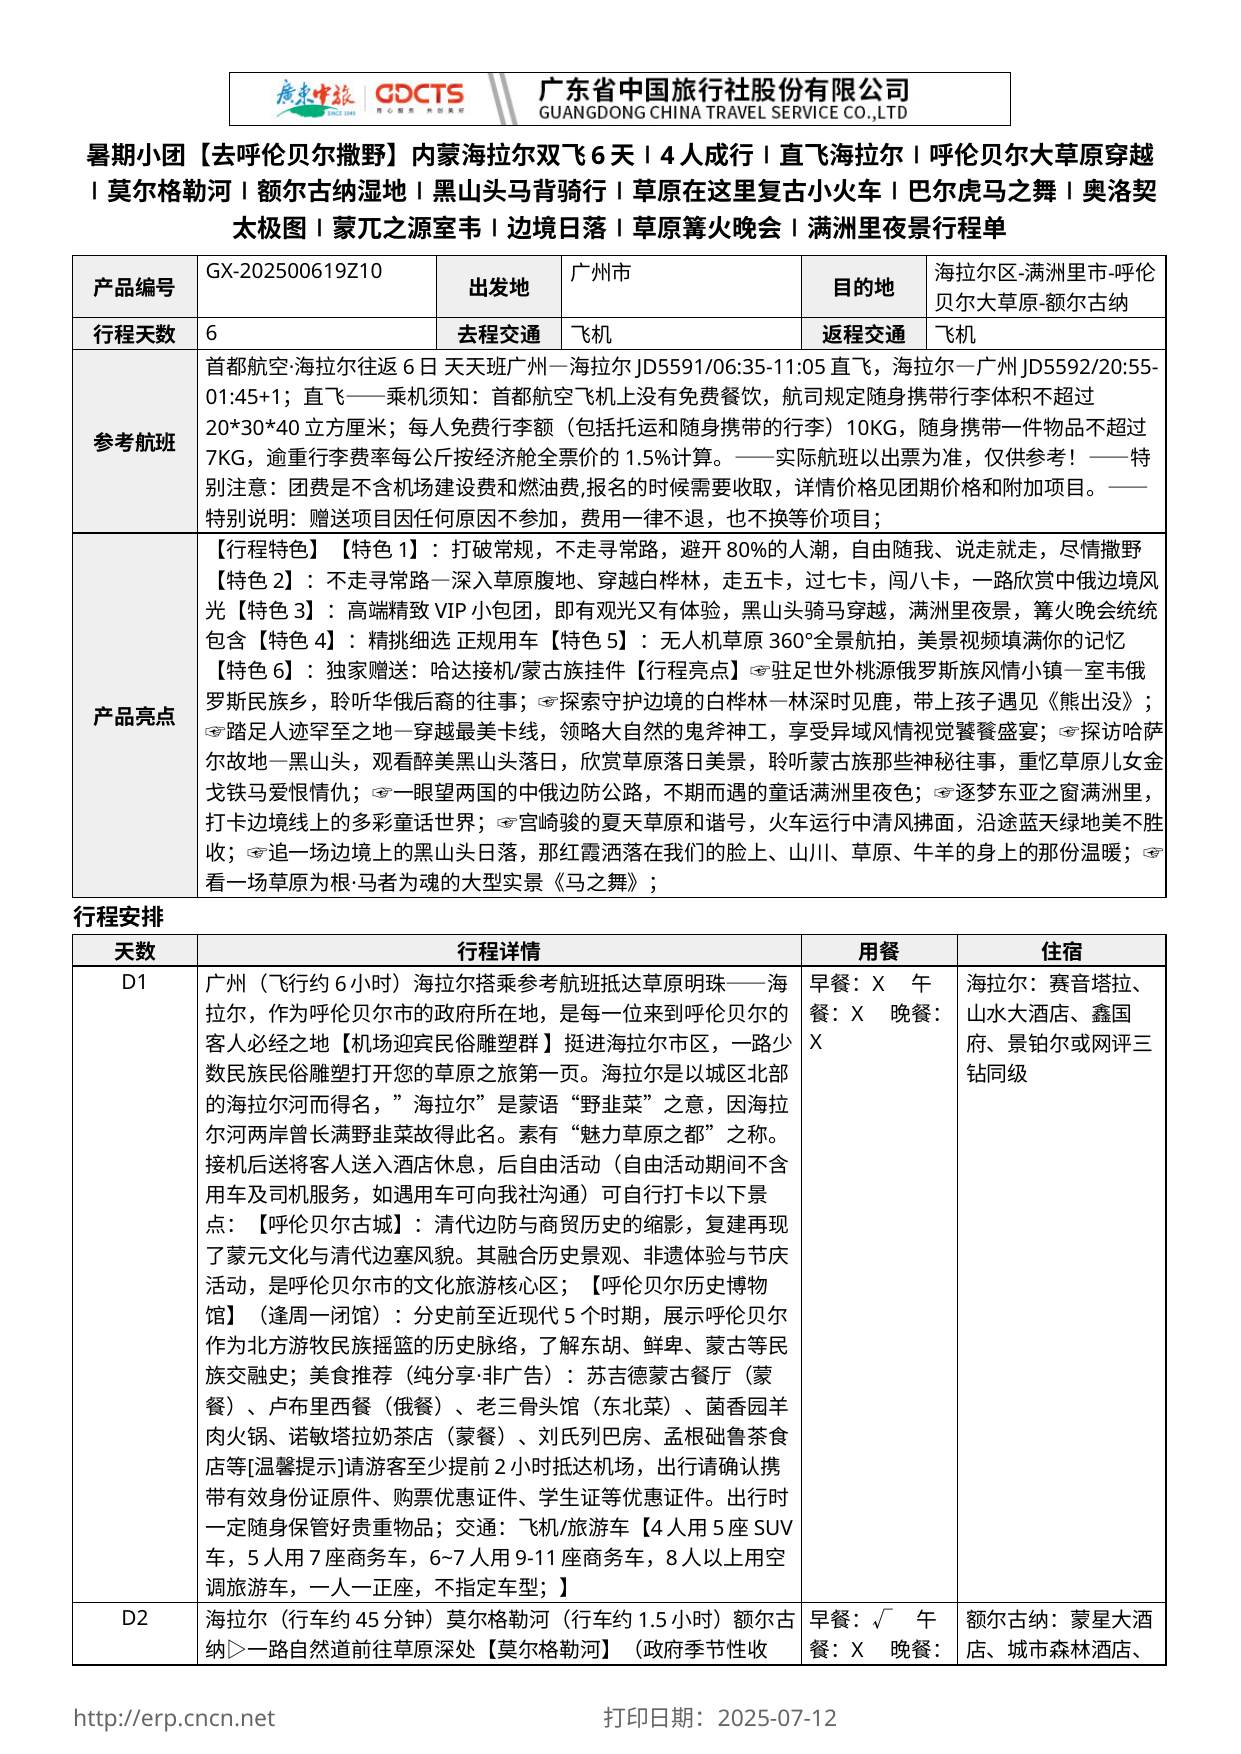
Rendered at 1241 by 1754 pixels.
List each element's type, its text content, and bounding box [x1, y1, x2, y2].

table_cell 早餐：√ 午餐：X 晚餐：X [802, 1603, 957, 1664]
table_cell 6 [198, 318, 436, 349]
table_header 海拉尔区-满洲里市-呼伦贝尔大草原-额尔古纳 [927, 256, 1165, 317]
text 行程安排 [73, 899, 1167, 932]
text 暑期小团【去呼伦贝尔撒野】内蒙海拉尔双飞6天∣4人成行∣直飞海拉尔∣呼伦贝尔大草原穿越 ∣莫尔格勒河∣额尔古纳湿地∣黑山头马背骑行∣草原在这里复古小火车∣巴尔虎马之舞∣奥洛契太极图∣蒙兀之源室韦∣边境日落∣草原篝火晚会∣满洲里夜景行程单 [73, 136, 1167, 244]
table_cell 飞机 [927, 318, 1165, 349]
table_header 用餐 [802, 935, 957, 965]
table_header 广州市 [562, 256, 801, 317]
table_cell 产品亮点 [73, 534, 197, 897]
table_cell 早餐：X 午餐：X 晚餐：X [802, 967, 957, 1602]
table_cell 【行程特色】 [198, 534, 1165, 897]
table_header 天数 [73, 935, 197, 965]
table_cell 海拉尔：赛音塔拉、山水大酒店、鑫国府、景铂尔或网评三钻同级 [958, 967, 1165, 1602]
table_header 目的地 [802, 256, 926, 317]
picture [230, 73, 1010, 125]
table_cell 行程天数 [73, 318, 197, 349]
table_cell 首都航空·海拉尔往返6日 天天班 [198, 350, 1165, 532]
table_header 产品编号 [73, 256, 197, 317]
table_cell 参考航班 [73, 350, 197, 532]
table_header 行程详情 [198, 935, 801, 965]
table_cell 返程交通 [802, 318, 926, 349]
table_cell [198, 1603, 801, 1664]
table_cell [958, 1603, 1165, 1664]
table_cell D1 [73, 967, 197, 1602]
table_header GX-202500619Z10 [198, 256, 436, 317]
table_cell 去程交通 [437, 318, 561, 349]
table_cell 飞机 [562, 318, 801, 349]
table_cell 广州（飞行约6小时）海拉尔 [198, 967, 801, 1602]
table_header 出发地 [437, 256, 561, 317]
table_header 住宿 [958, 935, 1165, 965]
table_cell D2 [73, 1603, 197, 1664]
